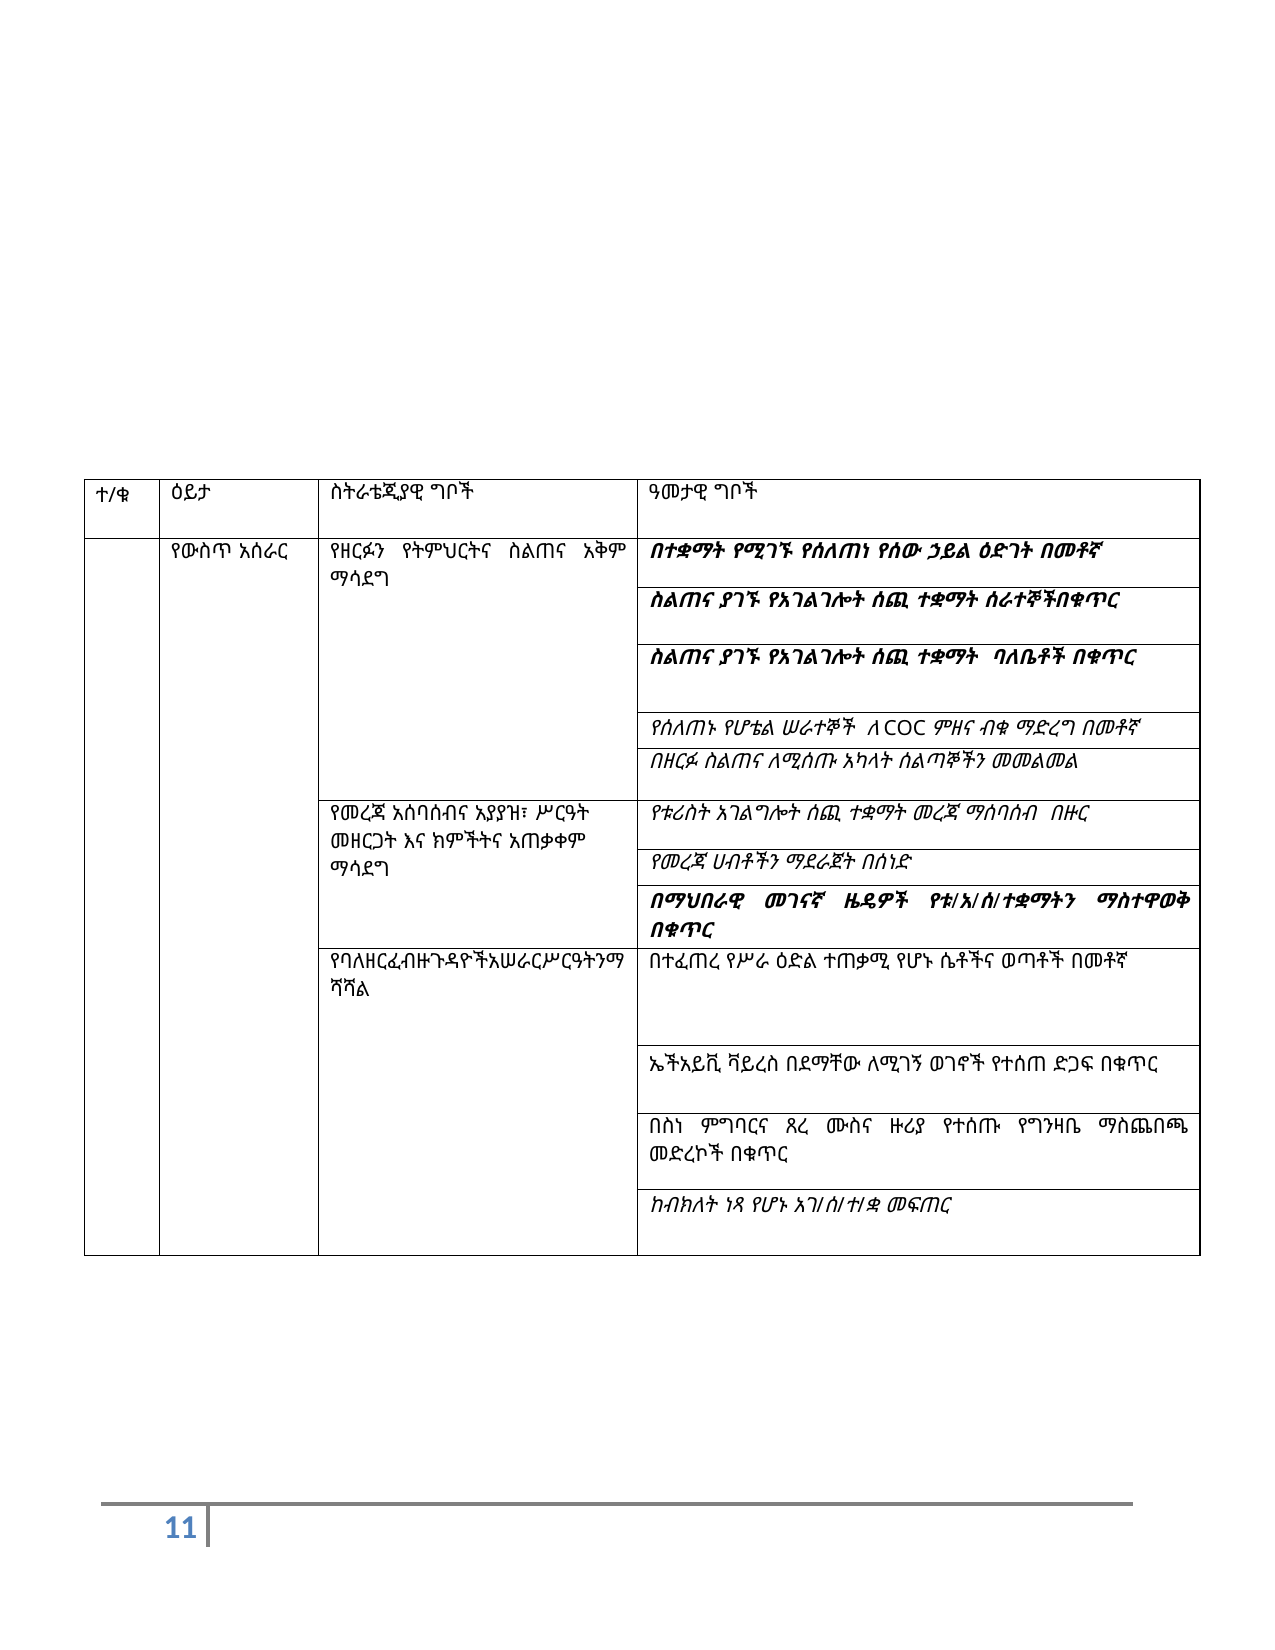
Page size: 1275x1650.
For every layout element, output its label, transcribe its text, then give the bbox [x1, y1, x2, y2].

table_cell ከብክለት ነጻ የሆኑ አገ/ሰ/ተ/ቋ መፍጠር [638, 1190, 1199, 1255]
table_cell የመረጃ ሀብቶችን ማደራጀት በሰነድ [638, 850, 1199, 885]
table_cell [85, 539, 159, 1255]
table_cell የሰለጠኑ የሆቴል ሠራተኞች ለCOC ምዘና ብቁ ማድረግ በመቶኛ [638, 713, 1199, 748]
table_header ስትራቴጂያዊ ግቦች [319, 480, 637, 538]
table_cell በዘርፉ ስልጠና ለሚሰጡ አካላት ሰልጣኞችን መመልመል [638, 749, 1199, 800]
table_header ዓመታዊ ግቦች [638, 480, 1199, 538]
table_cell የባለዘርፈብዙጉዳዮችአሠራርሥርዓትንማሻሻል [319, 949, 637, 1255]
table_cell የመረጃ አሰባሰብና አያያዝ፣ ሥርዓት መዘርጋት እና ክምችትና አጠቃቀም ማሳደግ [319, 801, 637, 948]
table_cell የዘርፉን የትምህርትና ስልጠና አቅም ማሳደግ [319, 539, 637, 800]
table_header ዕይታ [160, 480, 318, 538]
table_cell ስልጠና ያገኙ የአገልገሎት ሰጪ ተቋማት ሰራተኞችበቁጥር [638, 588, 1199, 644]
table_cell በስነ ምግባርና ጸረ ሙስና ዙሪያ የተሰጡ የግንዛቤ ማስጨበጫ መድረኮች በቁጥር [638, 1114, 1199, 1189]
table_cell በተቋማት የሚገኙ የሰለጠነ የሰው ኃይል ዕድገት በመቶኛ [638, 539, 1199, 587]
table_cell የውስጥ አሰራር [160, 539, 318, 1255]
table_cell ስልጠና ያገኙ የአገልገሎት ሰጪ ተቋማት ባለቤቶች በቁጥር [638, 645, 1199, 712]
table_cell በተፈጠረ የሥራ ዕድል ተጠቃሚ የሆኑ ሴቶችና ወጣቶች በመቶኛ [638, 949, 1199, 1045]
table_cell ኤችአይቪ ቫይረስ በደማቸው ለሚገኝ ወገኖች የተሰጠ ድጋፍ በቁጥር [638, 1046, 1199, 1113]
table_header ተ/ቁ [85, 480, 159, 538]
table_cell የቱሪስት አገልግሎት ሰጪ ተቋማት መረጃ ማሰባሰብ በዙር [638, 801, 1199, 849]
table_cell በማህበራዊ መገናኛ ዜዴዎች የቱ/አ/ሰ/ተቋማትን ማስተዋወቅ በቁጥር [638, 886, 1199, 948]
